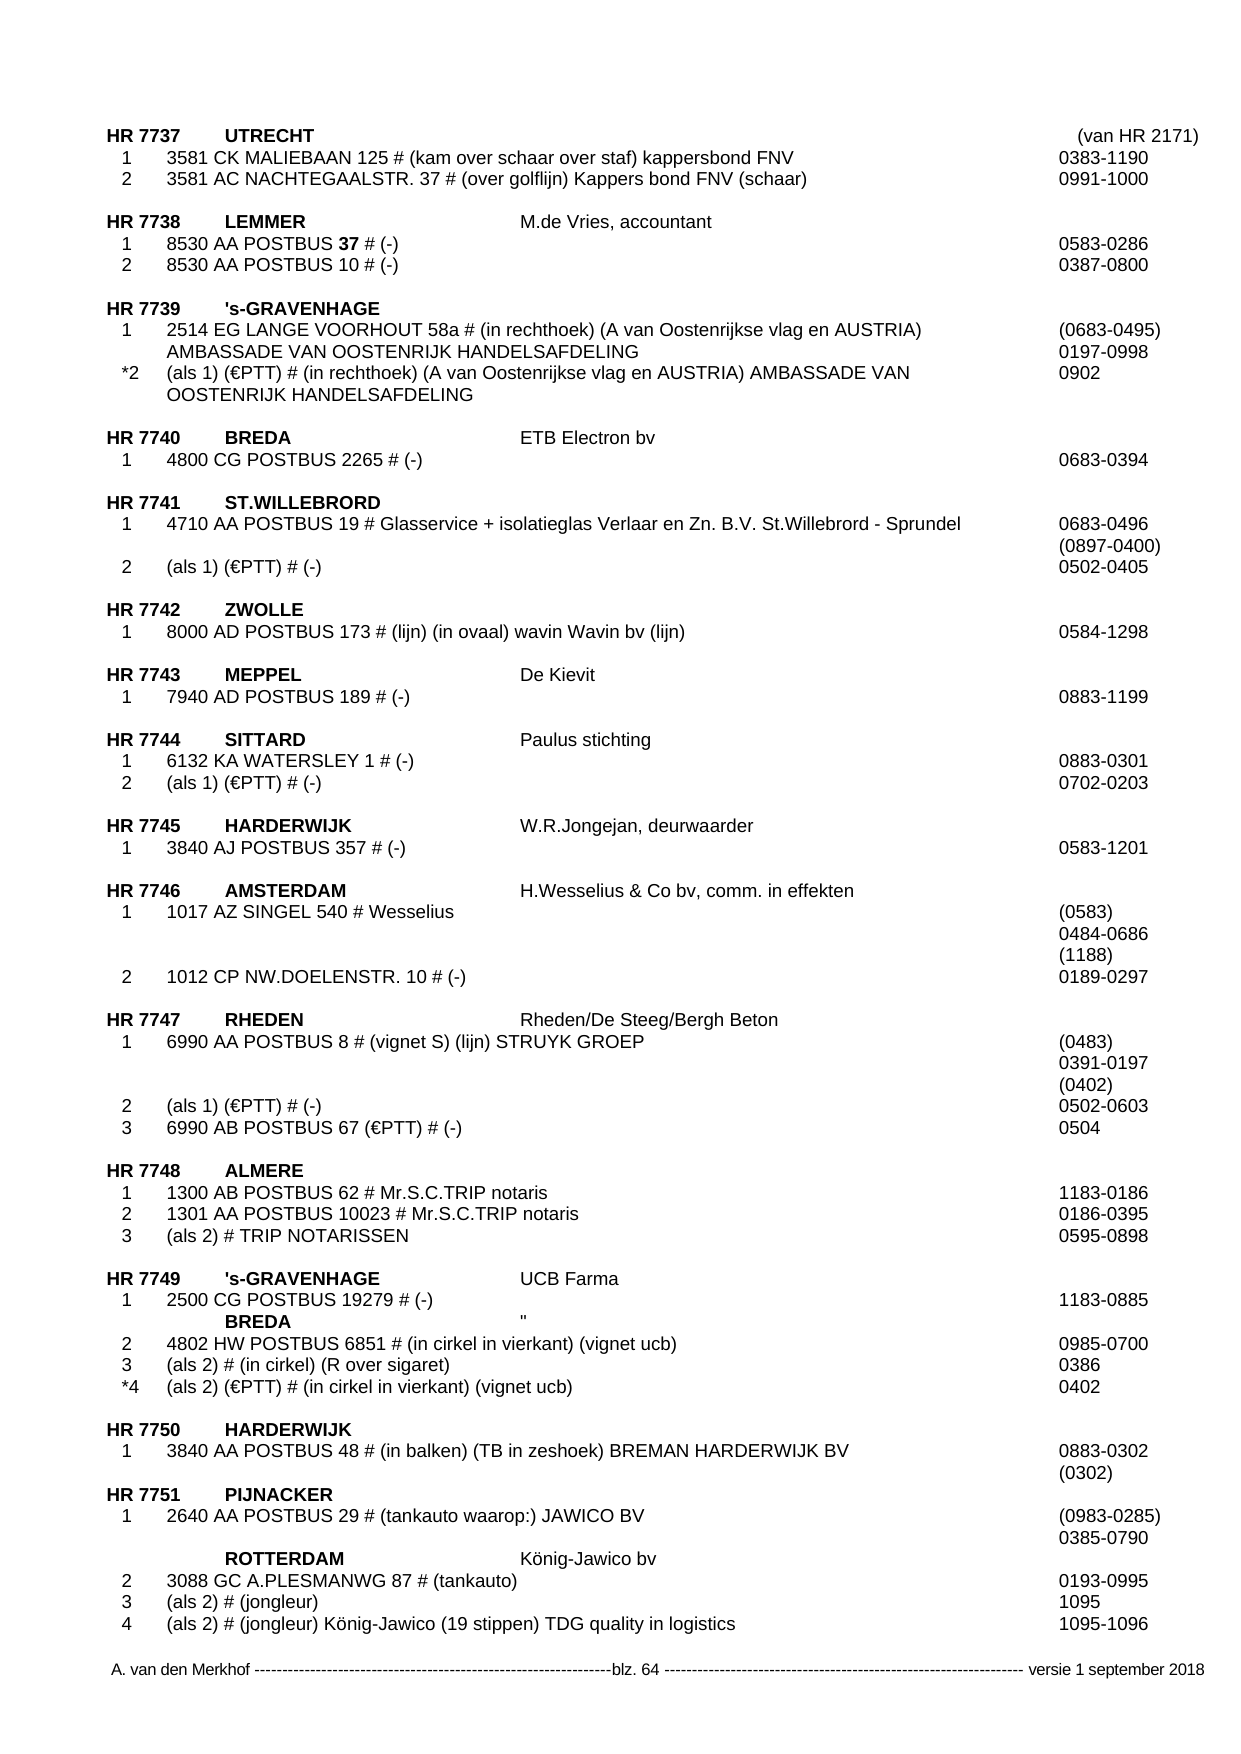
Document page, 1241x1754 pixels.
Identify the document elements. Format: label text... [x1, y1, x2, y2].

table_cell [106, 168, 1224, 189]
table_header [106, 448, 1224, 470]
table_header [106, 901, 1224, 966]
text HR 7744 SITTARD Paulus stichting [106, 729, 1163, 750]
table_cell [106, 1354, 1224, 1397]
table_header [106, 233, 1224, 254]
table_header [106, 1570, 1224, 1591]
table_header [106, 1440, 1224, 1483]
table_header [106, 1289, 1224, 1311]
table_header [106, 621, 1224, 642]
text HR 7738 LEMMER M.de Vries, accountant [106, 211, 1163, 233]
text HR 7743 MEPPEL De Kievit [106, 664, 1163, 686]
text ROTTERDAM König-Jawico bv [106, 1548, 1163, 1569]
text BREDA " [106, 1311, 1163, 1332]
text HR 7737 UTRECHT (van HR 2171) [106, 125, 1163, 146]
text HR 7742 ZWOLLE [106, 599, 1163, 621]
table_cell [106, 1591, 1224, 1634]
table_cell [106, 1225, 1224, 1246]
text HR 7745 HARDERWIJK W.R.Jongejan, deurwaarder [106, 815, 1163, 836]
text HR 7746 AMSTERDAM H.Wesselius & Co bv, comm. in effekten [106, 879, 1163, 901]
text HR 7741 ST.WILLEBRORD [106, 491, 1163, 513]
text HR 7740 BREDA ETB Electron bv [106, 427, 1163, 448]
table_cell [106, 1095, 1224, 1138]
text HR 7750 HARDERWIJK [106, 1419, 1163, 1440]
text HR 7748 ALMERE [106, 1160, 1163, 1181]
text HR 7751 PIJNACKER [106, 1483, 1163, 1505]
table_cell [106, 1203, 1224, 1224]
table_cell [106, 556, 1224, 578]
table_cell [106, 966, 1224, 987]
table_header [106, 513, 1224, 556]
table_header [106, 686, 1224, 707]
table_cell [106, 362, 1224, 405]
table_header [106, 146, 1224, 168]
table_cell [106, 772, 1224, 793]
text HR 7747 RHEDEN Rheden/De Steeg/Bergh Beton [106, 1009, 1163, 1031]
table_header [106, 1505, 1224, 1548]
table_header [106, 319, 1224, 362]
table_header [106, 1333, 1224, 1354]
text HR 7749 's-GRAVENHAGE UCB Farma [106, 1268, 1163, 1289]
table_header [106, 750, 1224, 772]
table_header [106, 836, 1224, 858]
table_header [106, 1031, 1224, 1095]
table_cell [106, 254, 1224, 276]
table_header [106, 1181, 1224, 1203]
text HR 7739 's-GRAVENHAGE [106, 297, 1163, 319]
